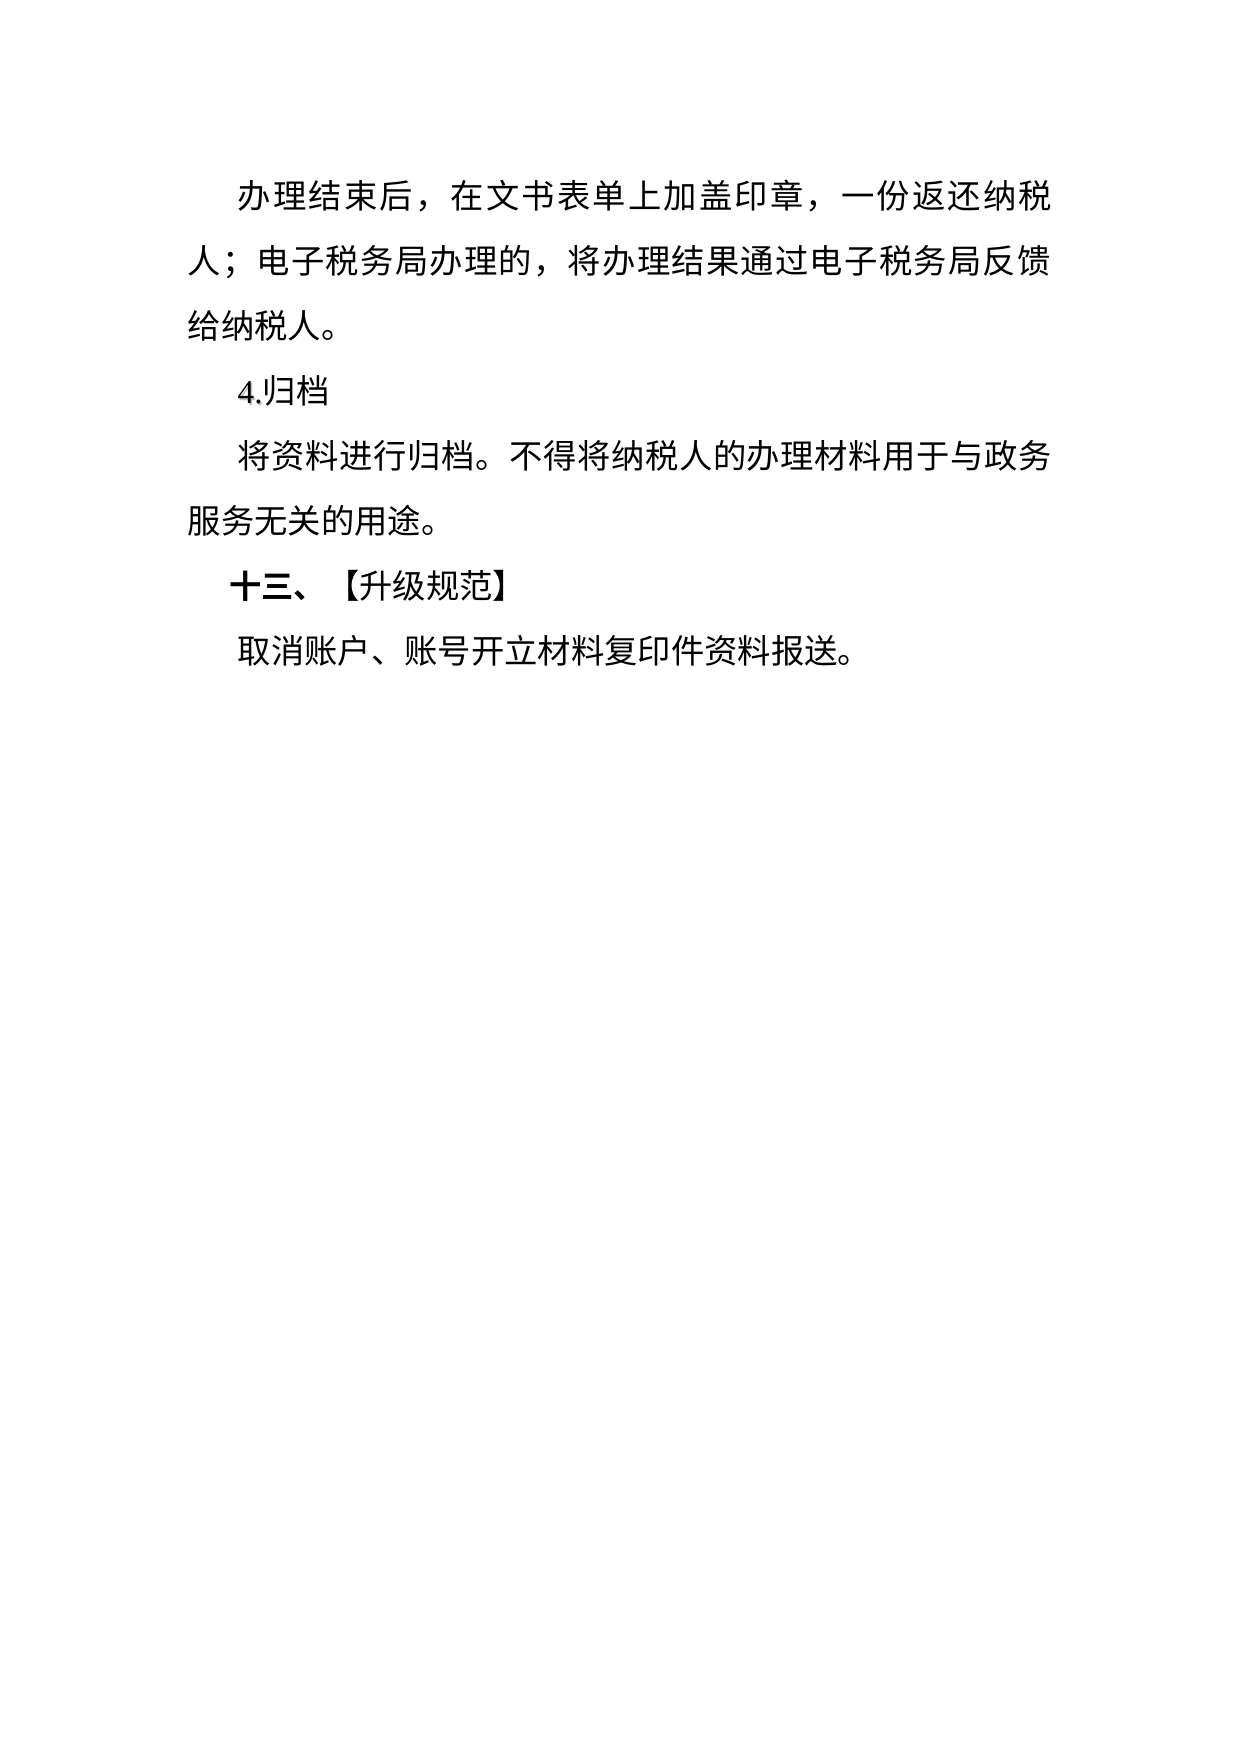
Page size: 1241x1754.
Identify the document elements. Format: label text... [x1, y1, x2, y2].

text 取消账户、账号开立材料复印件资料报送。 [187, 617, 1053, 682]
text 4.归档 [187, 357, 1053, 422]
text 办理结束后，在文书表单上加盖印章，一份返还纳税人；电子税务局办理的，将办理结果通过电子税务局反馈给纳税人。 [187, 162, 1053, 357]
text 将资料进行归档。不得将纳税人的办理材料用于与政务服务无关的用途。 [187, 422, 1053, 552]
list 【升级规范】 [187, 552, 1053, 617]
